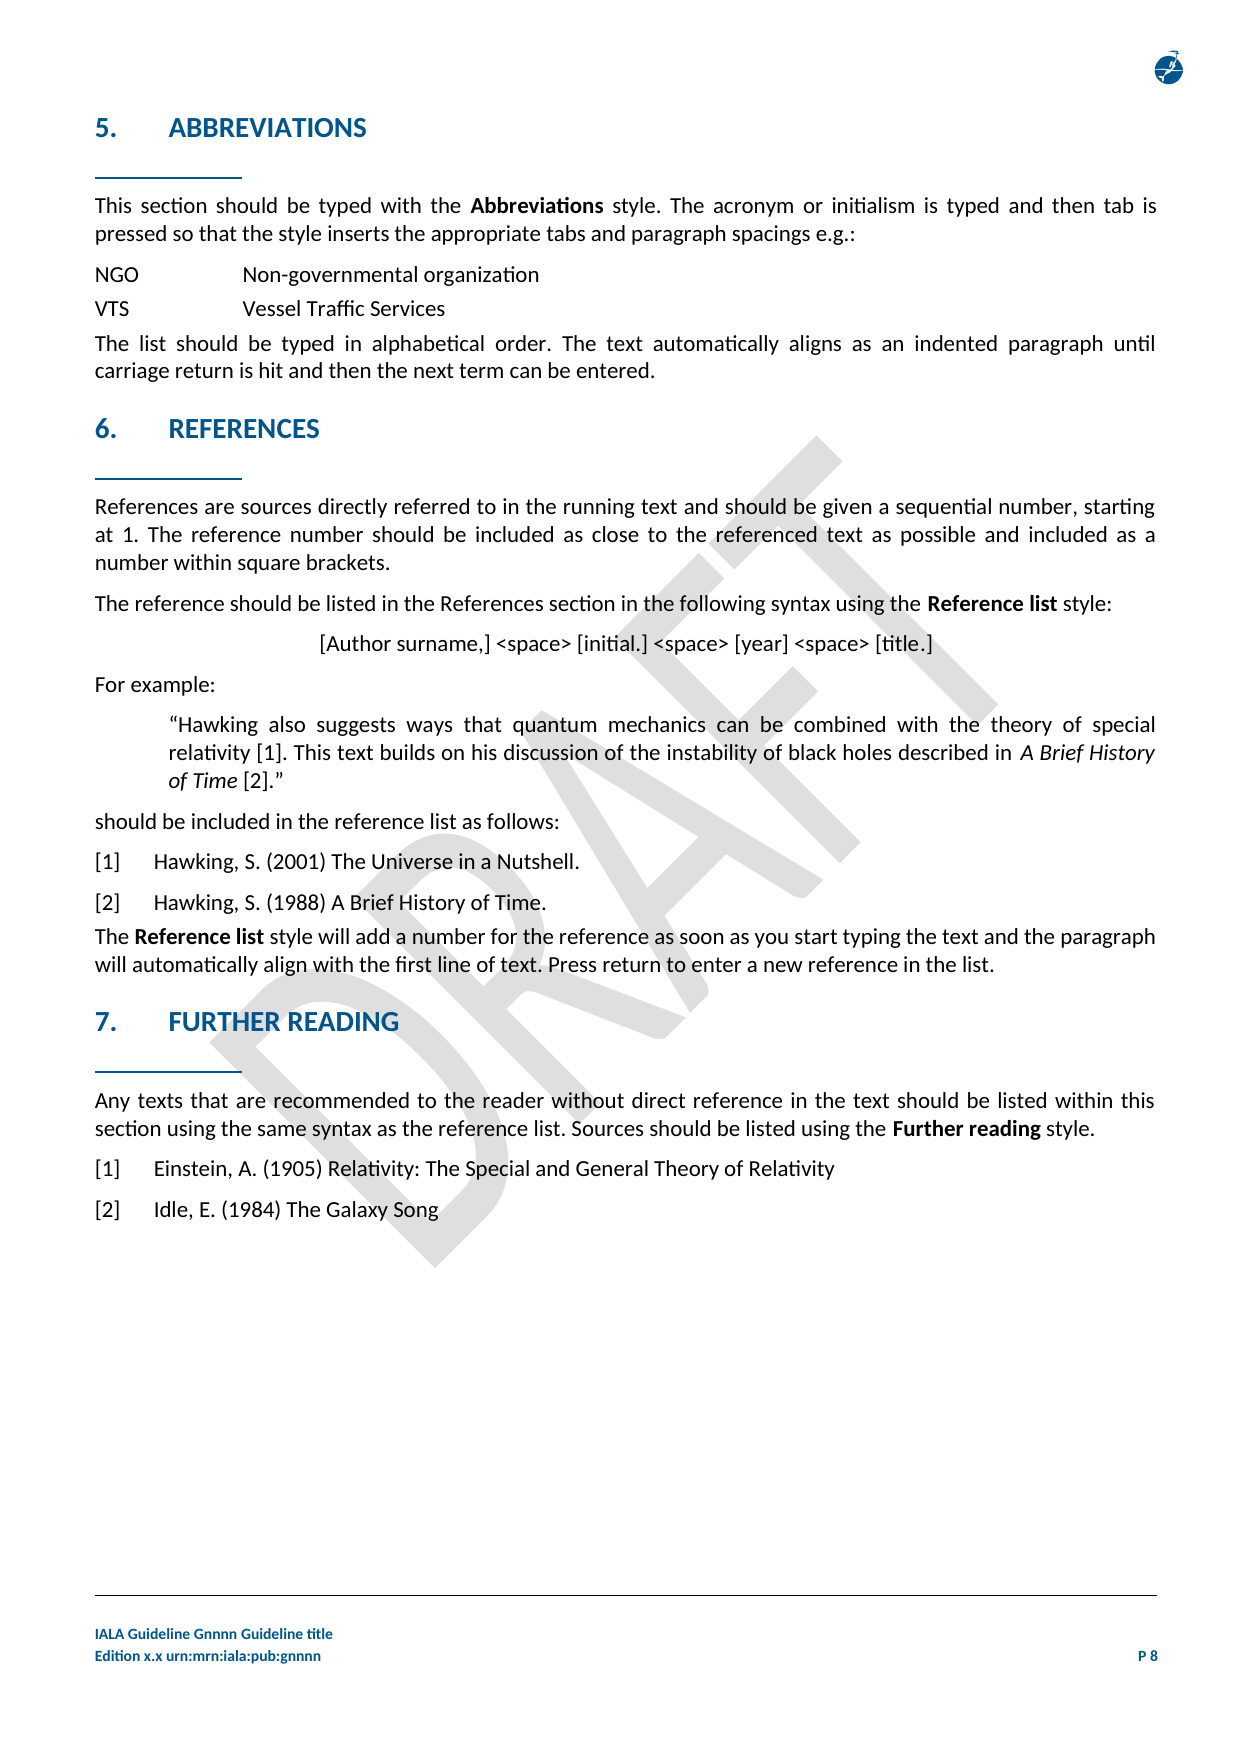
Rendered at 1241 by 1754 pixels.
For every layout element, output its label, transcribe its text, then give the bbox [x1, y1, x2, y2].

subtitle references [94, 410, 1157, 445]
text Hawking, S. (2001) The Universe in a Nutshell. [94, 847, 1157, 875]
text Hawking, S. (1988) A Brief History of Time. [94, 888, 1157, 916]
text The list should be typed in alphabetical order. The text automatically aligns as an indented paragraph until carriage return is hit and then the next term can be entered. [94, 329, 1157, 385]
subtitle abbreviations [94, 109, 1157, 145]
text The Reference list style will add a number for the reference as soon as you start typing the text and the paragraph will automatically align with the first line of text. Press return to enter a new reference in the list. [94, 922, 1157, 978]
text For example: [94, 670, 1157, 698]
text References are sources directly referred to in the running text and should be given a sequential number, starting at 1. The reference number should be included as close to the referenced text as possible and included as a number within square brackets. [94, 492, 1157, 576]
subtitle Further reading [94, 1003, 1157, 1039]
picture [1123, 0, 1241, 119]
text NGO Non-governmental organization [94, 260, 1157, 288]
text Idle, E. (1984) The Galaxy Song [94, 1195, 1157, 1223]
text “Hawking also suggests ways that quantum mechanics can be combined with the theory of special relativity [1]. This text builds on his discussion of the instability of black holes described in A Brief History of Time [2].” [168, 710, 1157, 794]
text This section should be typed with the Abbreviations style. The acronym or initialism is typed and then tab is pressed so that the style inserts the appropriate tabs and paragraph spacings e.g.: [94, 192, 1157, 248]
text VTS Vessel Traffic Services [94, 294, 1157, 322]
text The reference should be listed in the References section in the following syntax using the Reference list style: [94, 589, 1157, 617]
text should be included in the reference list as follows: [94, 807, 1157, 835]
text Einstein, A. (1905) Relativity: The Special and General Theory of Relativity [94, 1154, 1157, 1182]
text Any texts that are recommended to the reader without direct reference in the text should be listed within this section using the same syntax as the reference list. Sources should be listed using the Further reading style. [94, 1086, 1157, 1142]
text [Author surname,] <space> [initial.] <space> [year] <space> [title.] [94, 629, 1157, 657]
